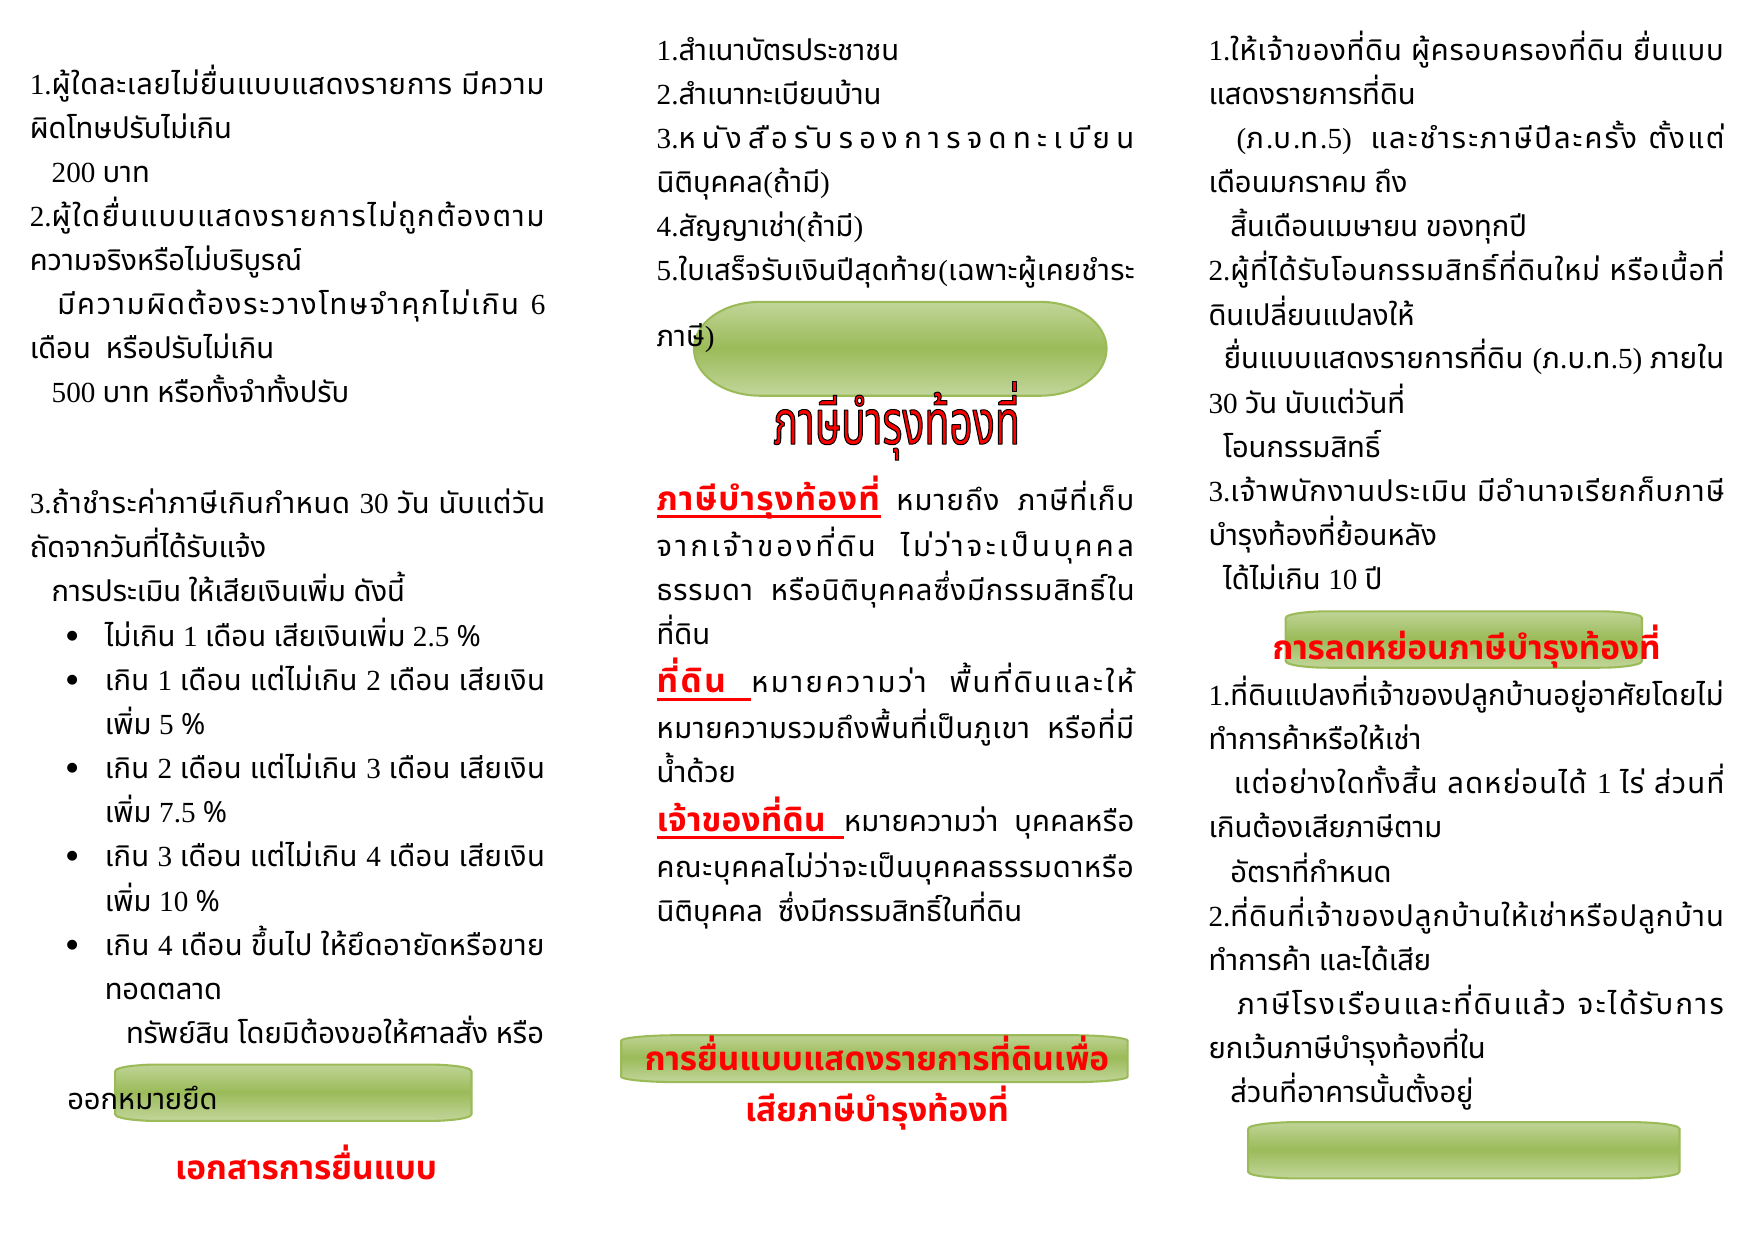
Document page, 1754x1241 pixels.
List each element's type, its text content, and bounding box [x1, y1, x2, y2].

text ที่ดิน หมายความว่า พื้นที่ดินและให้หมายความรวมถึงพื้นที่เป็นภูเขา หรือที่มีน้ำด้วย [656, 657, 1134, 796]
text ภาษีบำรุงท้องที่ หมายถึง ภาษีที่เก็บจากเจ้าของที่ดิน ไม่ว่าจะเป็นบุคคลธรรมดา หรือนิติบุคคลซึ่งมีกรรมสิทธิ์ในที่ดิน [656, 475, 1134, 657]
text 3.ถ้าชำระค่าภาษีเกินกำหนด 30 วัน นับแต่วันถัดจากวันที่ได้รับแจ้ง [29, 483, 545, 571]
list เกิน 3 เดือน แต่ไม่เกิน 4 เดือน เสียเงินเพิ่ม 10 % [67, 836, 545, 924]
list ไม่เกิน 1 เดือน เสียเงินเพิ่ม 2.5 % [67, 615, 545, 659]
text ภาษีโรงเรือนและที่ดินแล้ว จะได้รับการยกเว้นภาษีบำรุงท้องที่ใน [1208, 983, 1724, 1071]
list เกิน 2 เดือน แต่ไม่เกิน 3 เดือน เสียเงินเพิ่ม 7.5 % [67, 747, 545, 836]
text 2.ผู้ที่ได้รับโอนกรรมสิทธิ์ที่ดินใหม่ หรือเนื้อที่ดินเปลี่ยนแปลงให้ [1208, 250, 1724, 338]
text 1.ผู้ใดละเลยไม่ยื่นแบบแสดงรายการ มีความผิดโทษปรับไม่เกิน [29, 63, 545, 151]
text ยื่นแบบแสดงรายการที่ดิน (ภ.บ.ท.5) ภายใน 30 วัน นับแต่วันที่ [1208, 338, 1724, 426]
text ได้ไม่เกิน 10 ปี [1208, 558, 1724, 602]
text 3.หนังสือรับรองการจดทะเบียนนิติบุคคล(ถ้ามี) [656, 118, 1134, 206]
text แต่อย่างใดทั้งสิ้น ลดหย่อนได้ ส่วนที่เกินต้องเสียภาษีตาม [1208, 763, 1724, 851]
text (ภ.บ.ท.5) และชำระภาษีปีละครั้ง ตั้งแต่เดือนมกราคม ถึง [1208, 118, 1724, 206]
text 2.ผู้ใดยื่นแบบแสดงรายการไม่ถูกต้องตามความจริงหรือไม่บริบูรณ์ [29, 195, 545, 283]
text 500 บาท หรือทั้งจำทั้งปรับ [29, 372, 545, 416]
text 200 บาท [29, 151, 545, 195]
text มีความผิดต้องระวางโทษจำคุกไม่เกิน 6 เดือน หรือปรับไม่เกิน [29, 283, 545, 372]
text อัตราที่กำหนด [1208, 851, 1724, 895]
text 1.สำเนาบัตรประชาชน [656, 29, 1134, 74]
text การยื่นแบบแสดงรายการที่ดินเพื่อเสียภาษีบำรุงท้องที่ [619, 1035, 1134, 1136]
text โอนกรรมสิทธิ์ [1208, 426, 1724, 470]
list เกิน 1 เดือน แต่ไม่เกิน 2 เดือน เสียเงินเพิ่ม 5 % [67, 659, 545, 747]
text 2.สำเนาทะเบียนบ้าน [656, 74, 1134, 118]
text 3.เจ้าพนักงานประเมิน มีอำนาจเรียกก็บภาษีบำรุงท้องที่ย้อนหลัง [1208, 470, 1724, 558]
text 1.ให้เจ้าของที่ดิน ผู้ครอบครองที่ดิน ยื่นแบบแสดงรายการที่ดิน [1208, 29, 1724, 118]
text 1.ที่ดินแปลงที่เจ้าของปลูกบ้านอยู่อาศัยโดยไม่ทำการค้าหรือให้เช่า [1208, 675, 1724, 763]
text การลดหย่อนภาษีบำรุงท้องที่ [1208, 624, 1724, 675]
list เกิน 4 เดือน ขึ้นไป ให้ยึดอายัดหรือขายทอดตลาด [67, 924, 545, 1012]
text ทรัพย์สิน โดยมิต้องขอให้ศาลสั่ง หรือออกหมายยึด [67, 1012, 545, 1122]
text 4.สัญญาเช่า(ถ้ามี) [656, 206, 1134, 250]
text การประเมิน ให้เสียเงินเพิ่ม ดังนี้ [29, 571, 545, 615]
text 5.ใบเสร็จรับเงินปีสุดท้าย(เฉพาะผู้เคยชำระภาษี) [656, 250, 1134, 360]
text 2.ที่ดินที่เจ้าของปลูกบ้านให้เช่าหรือปลูกบ้านทำการค้า และได้เสีย [1208, 895, 1724, 983]
text สิ้นเดือนเมษายน ของทุกปี [1208, 206, 1724, 250]
text เจ้าของที่ดิน หมายความว่า บุคคลหรือคณะบุคคลไม่ว่าจะเป็นบุคคลธรรมดาหรือนิติบุคคล ซึ่งมีกรรมสิทธิ์ในที่ดิน [656, 796, 1134, 934]
text ส่วนที่อาคารนั้นตั้งอยู่ [1208, 1071, 1724, 1115]
text เอกสารการยื่นแบบ [67, 1144, 545, 1195]
